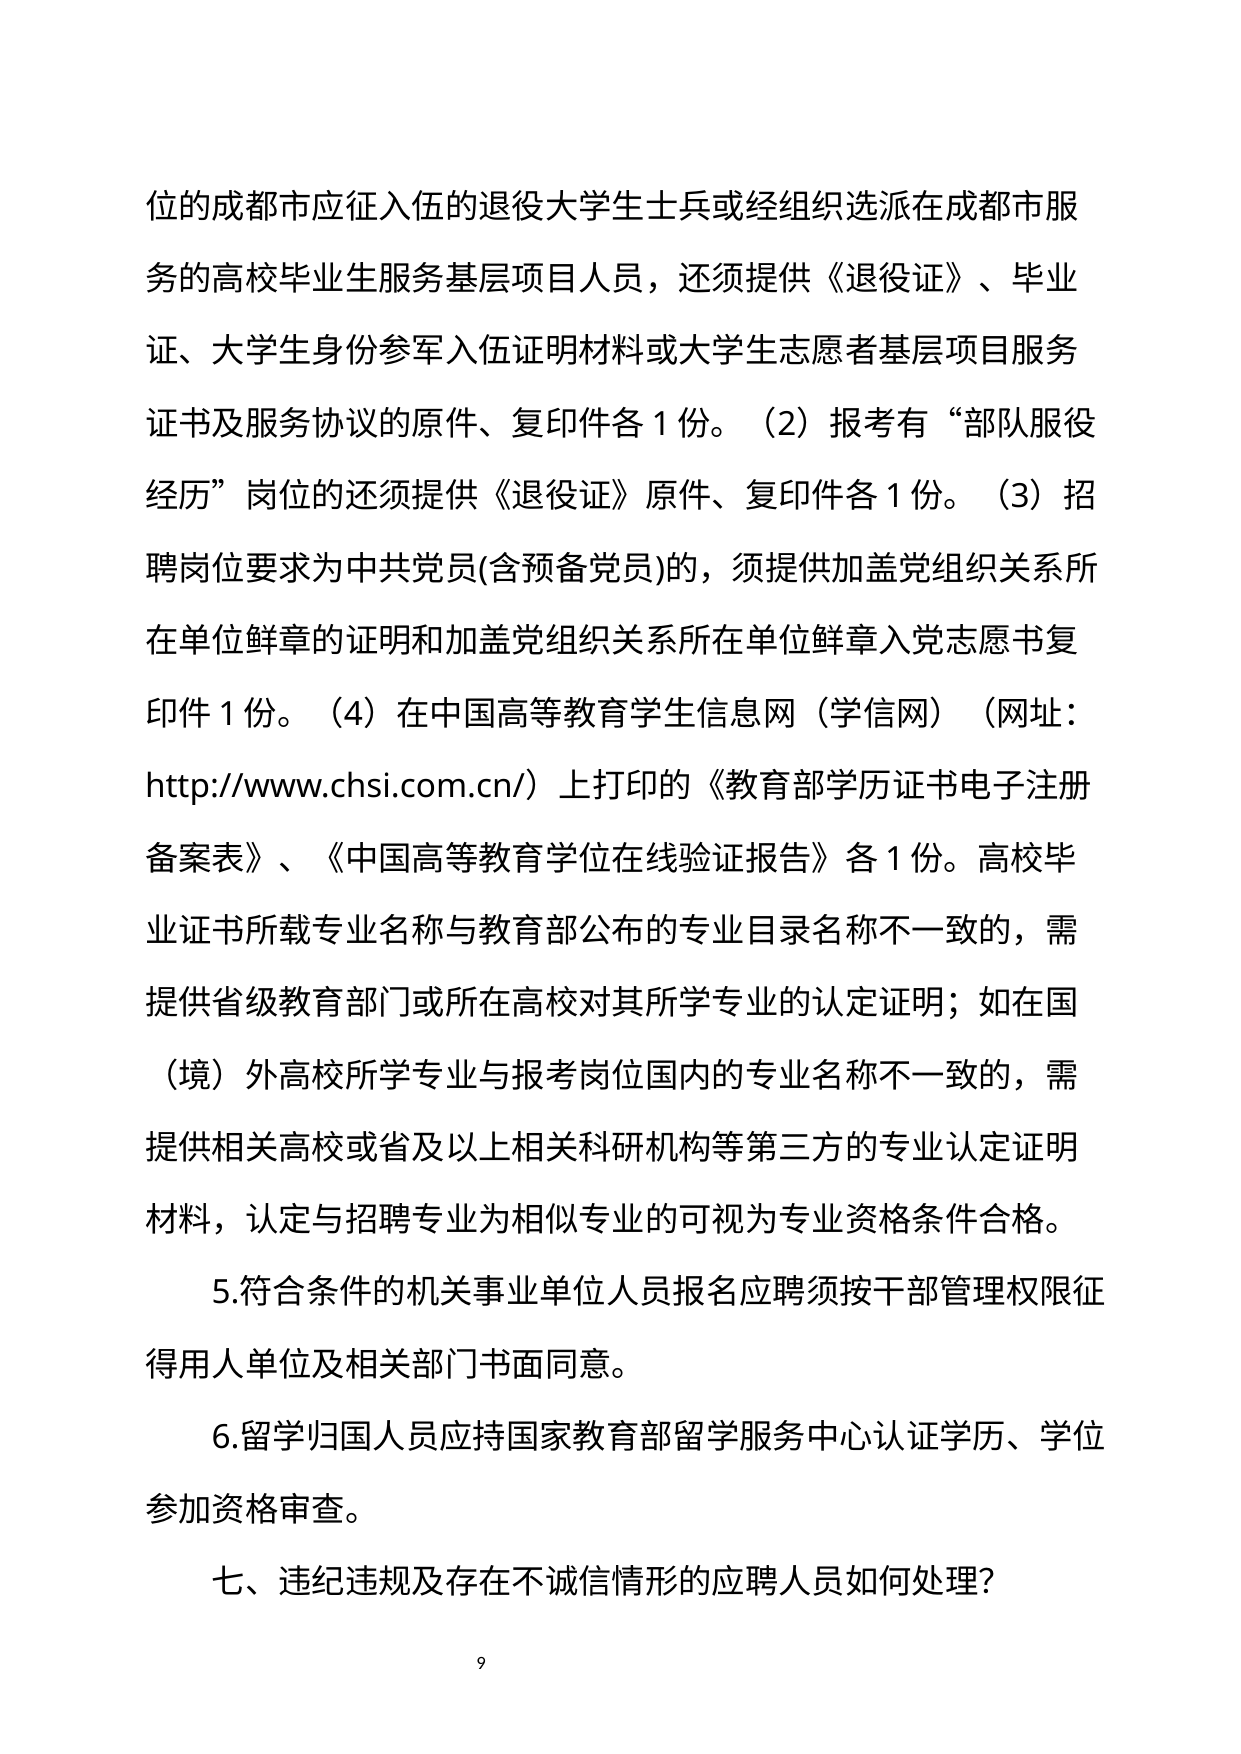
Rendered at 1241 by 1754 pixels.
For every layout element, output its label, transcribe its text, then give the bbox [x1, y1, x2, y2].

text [145, 179, 1107, 1241]
text 5.符合条件的机关事业单位人员报名应聘须按干部管理权限征得用人单位及相关部门书面同意。 [145, 1265, 1107, 1386]
text 6.留学归国人员应持国家教育部留学服务中心认证学历、学位参加资格审查。 [145, 1410, 1107, 1531]
text 七、违纪违规及存在不诚信情形的应聘人员如何处理？ [145, 1555, 1107, 1603]
